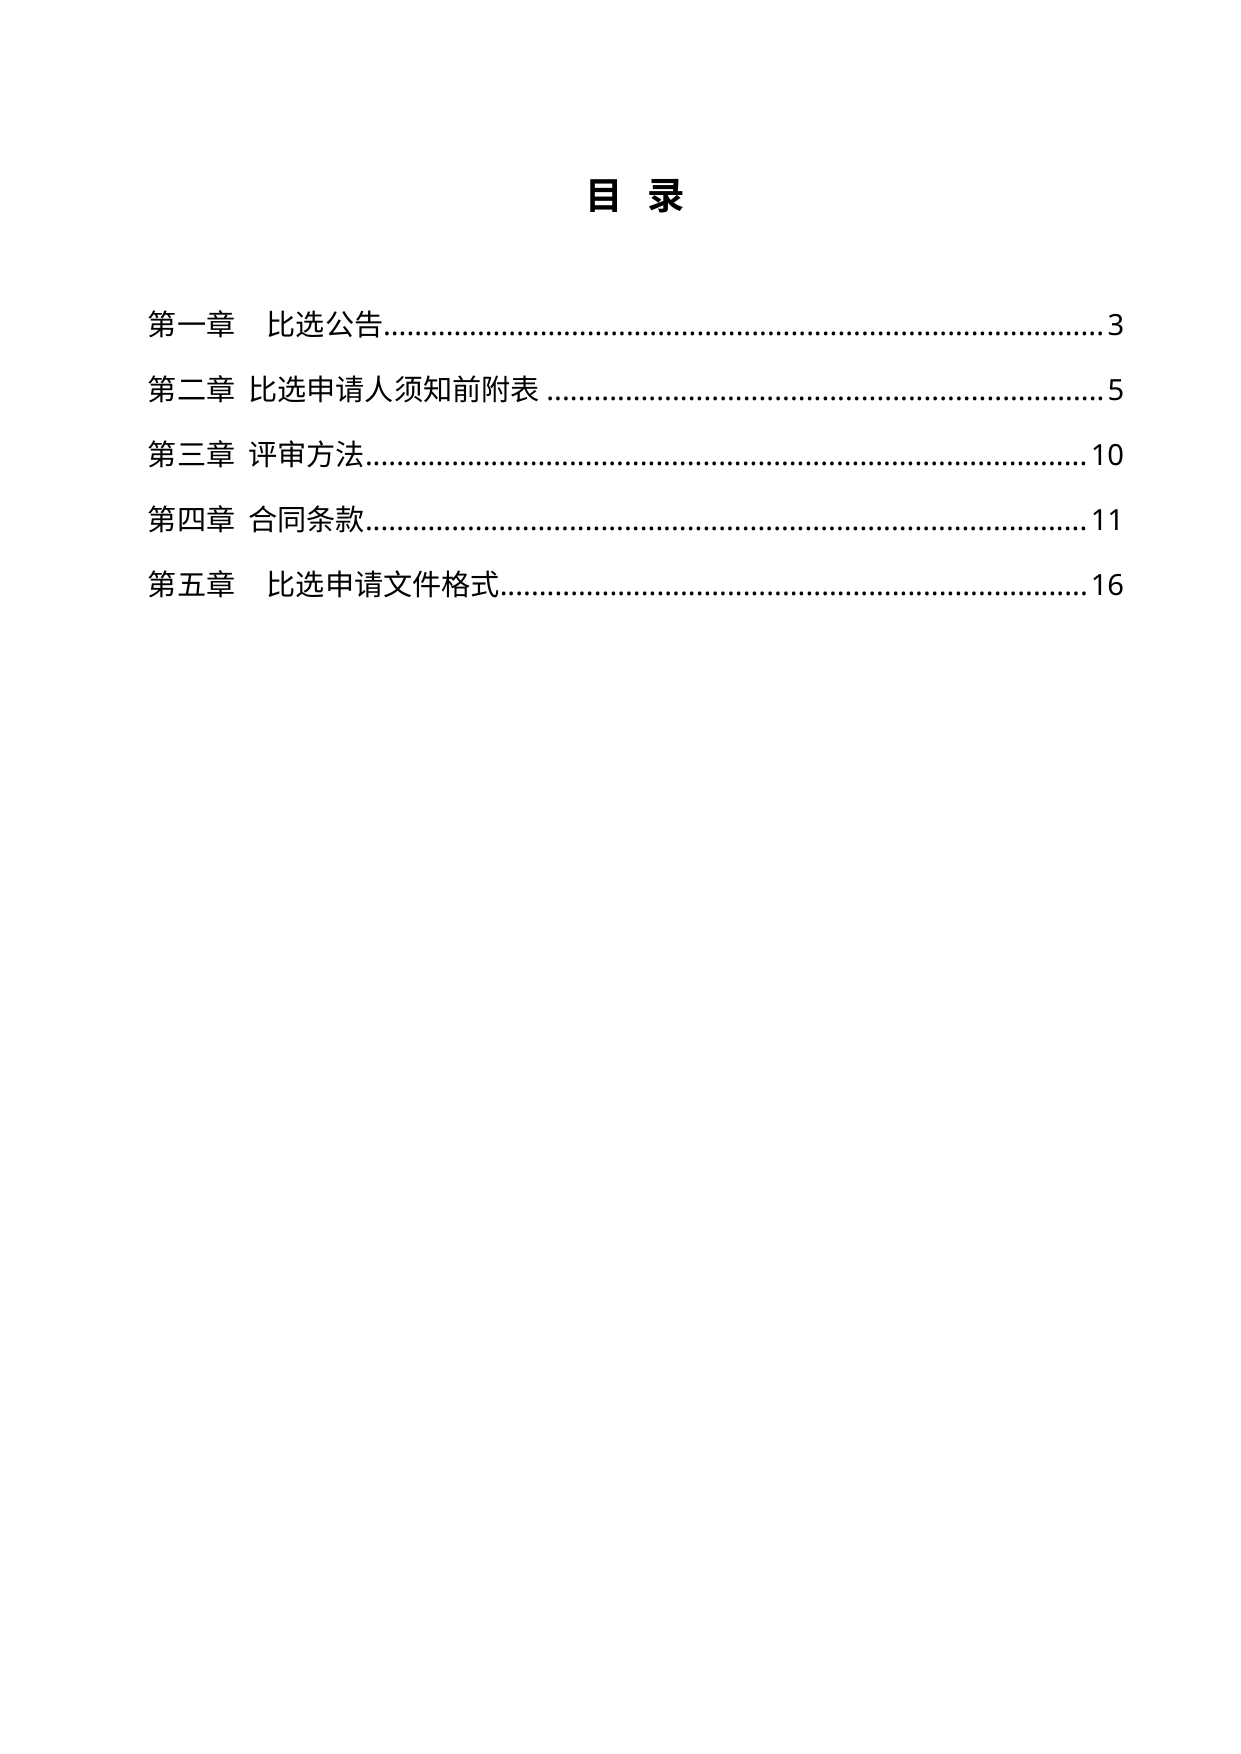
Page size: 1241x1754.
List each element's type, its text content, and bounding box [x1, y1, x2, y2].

text 第二章 比选申请人须知前附表 5 [148, 356, 1122, 421]
text 第五章 比选申请文件格式 16 [148, 551, 1122, 616]
text 第四章 合同条款 11 [148, 486, 1122, 551]
text 第一章 比选公告 3 [148, 291, 1122, 356]
text 第三章 评审方法 10 [148, 421, 1122, 486]
text 目 录 [148, 161, 1122, 226]
